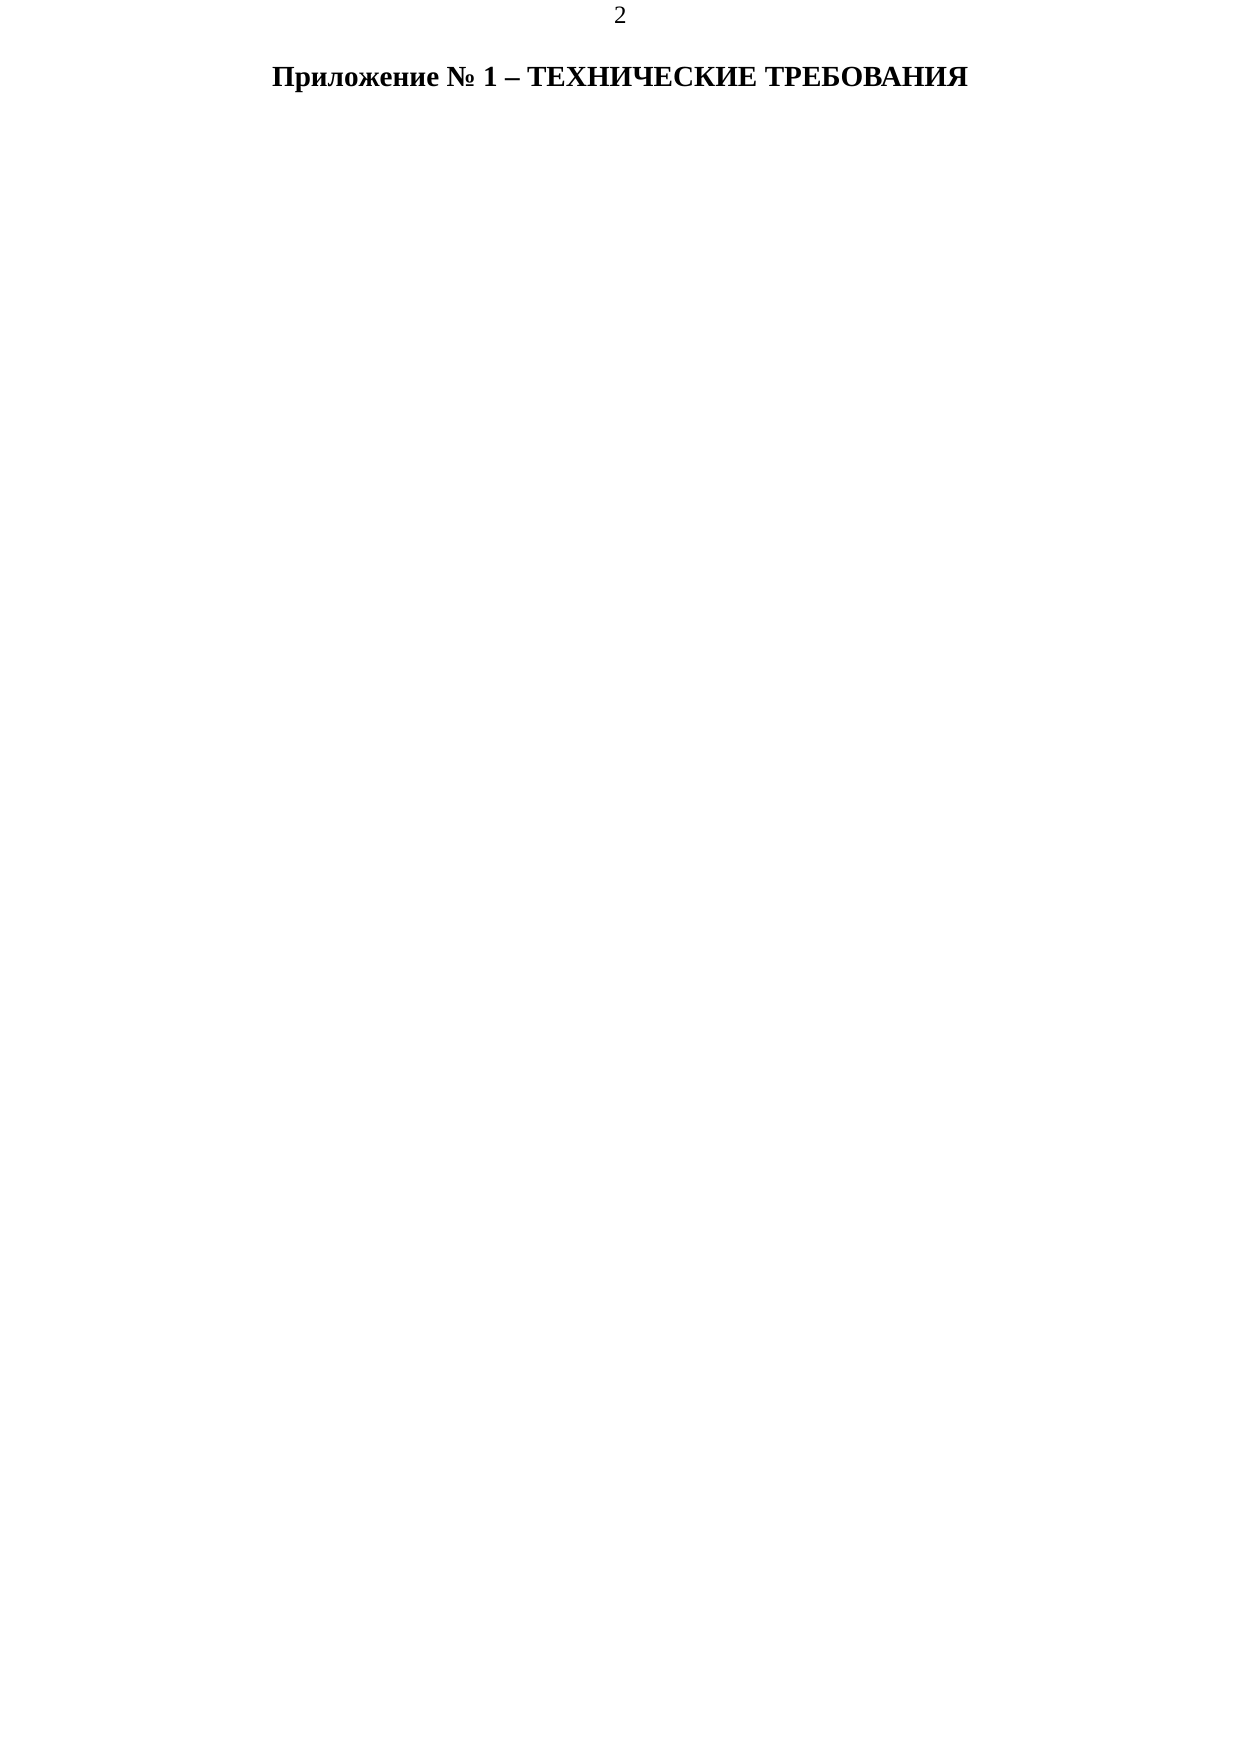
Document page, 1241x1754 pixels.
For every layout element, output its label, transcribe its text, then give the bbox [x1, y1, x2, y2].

text Приложение № 1 – ТЕХНИЧЕСКИЕ ТРЕБОВАНИЯ [74, 59, 1166, 93]
